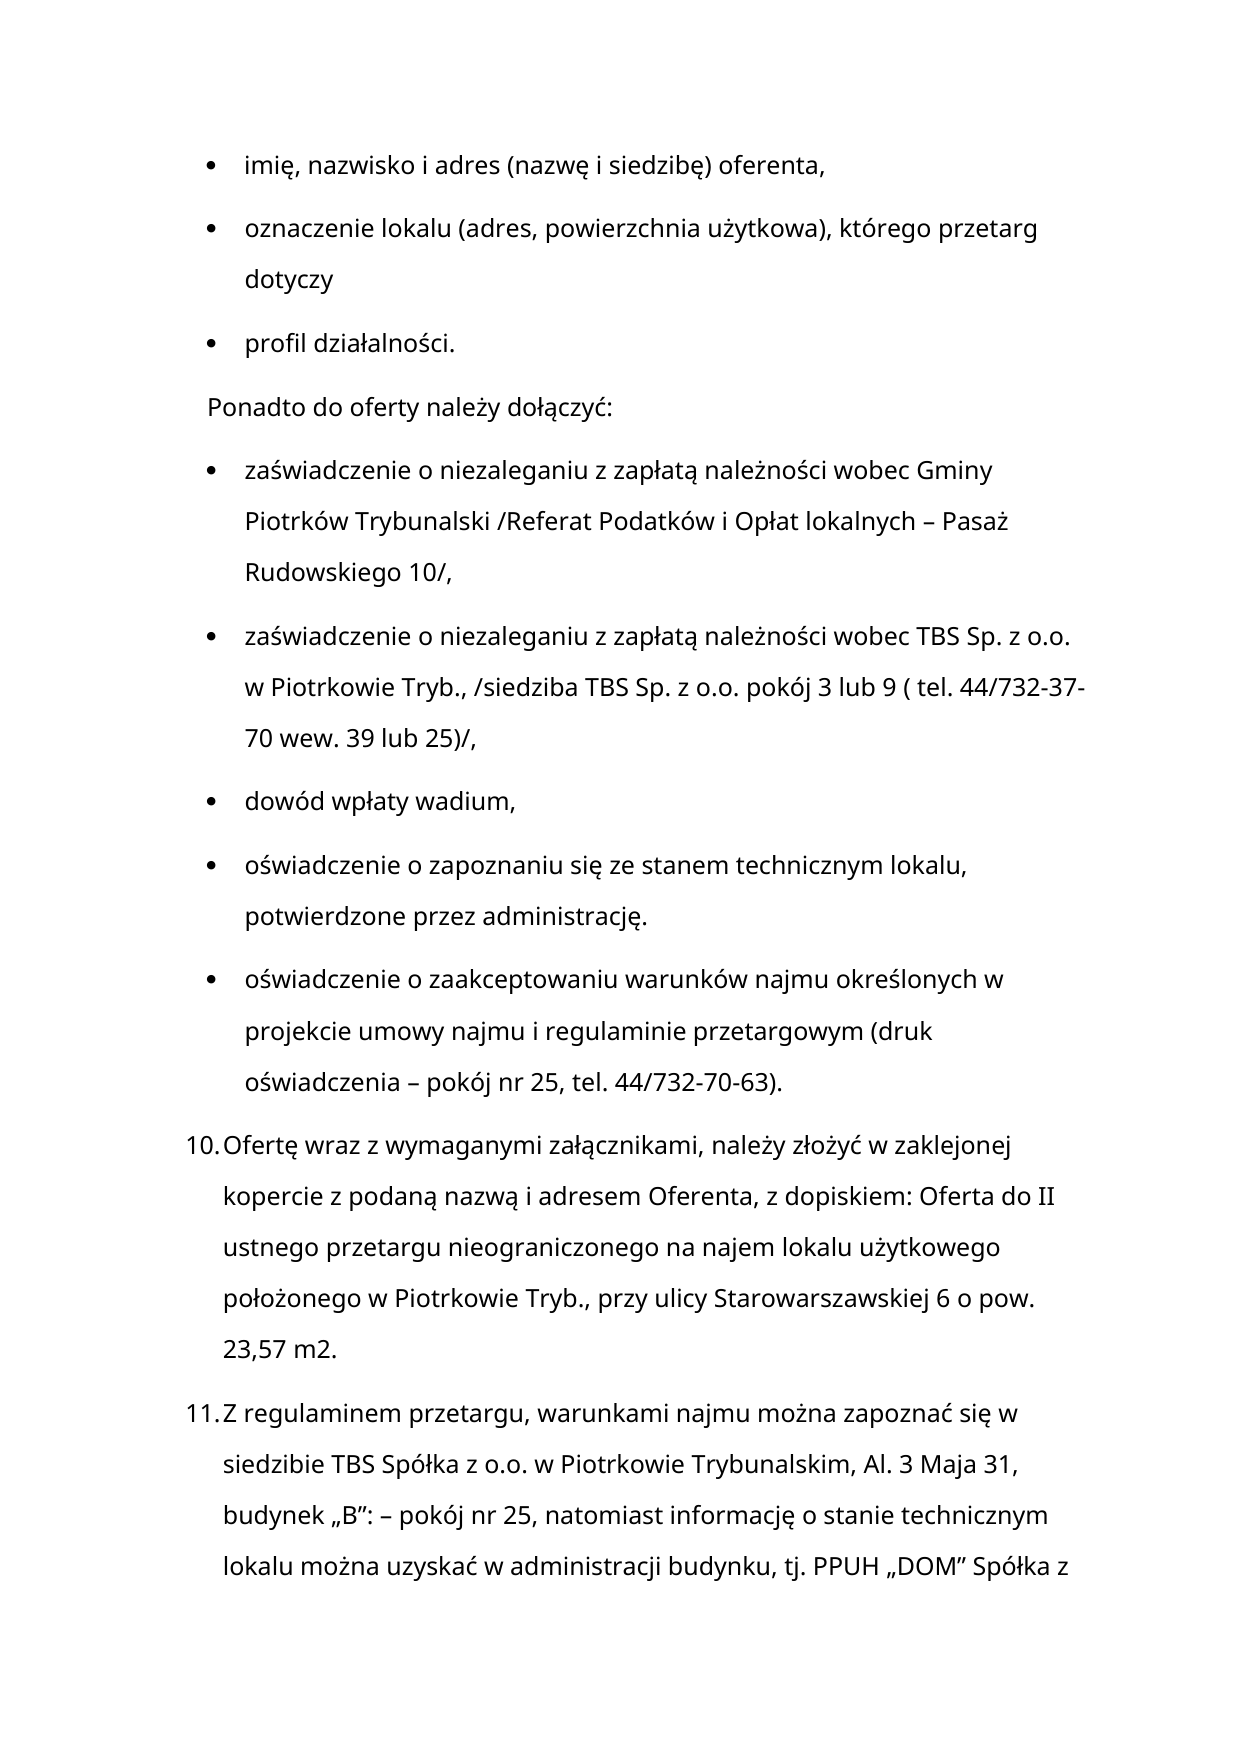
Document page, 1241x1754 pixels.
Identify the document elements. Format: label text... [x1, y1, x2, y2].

subtitle Ponadto do oferty należy dołączyć: [148, 389, 1093, 423]
subtitle zaświadczenie o niezaleganiu z zapłatą należności wobec Gminy Piotrków Trybunalski /Referat Podatków i Opłat lokalnych – Pasaż Rudowskiego 10/, [207, 453, 1093, 589]
subtitle oświadczenie o zapoznaniu się ze stanem technicznym lokalu, potwierdzone przez administrację. [207, 848, 1093, 933]
subtitle dowód wpłaty wadium, [207, 784, 1093, 818]
subtitle profil działalności. [207, 326, 1093, 360]
subtitle imię, nazwisko i adres (nazwę i siedzibę) oferenta, [207, 148, 1093, 182]
subtitle oznaczenie lokalu (adres, powierzchnia użytkowa), którego przetarg dotyczy [207, 211, 1093, 296]
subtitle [185, 1396, 1093, 1583]
subtitle Ofertę wraz z wymaganymi załącznikami, należy złożyć w zaklejonej kopercie z podaną nazwą i adresem Oferenta, z dopiskiem: Oferta do II ustnego przetargu nieograniczonego na najem lokalu użytkowego położonego w Piotrkowie Tryb., przy ulicy Starowarszawskiej 6 o pow. 23,57 m2. [185, 1128, 1093, 1366]
subtitle zaświadczenie o niezaleganiu z zapłatą należności wobec TBS Sp. z o.o. w Piotrkowie Tryb., /siedziba TBS Sp. z o.o. pokój 3 lub 9 ( tel. 44/732-37-70 wew. 39 lub 25)/, [207, 618, 1093, 754]
subtitle oświadczenie o zaakceptowaniu warunków najmu określonych w projekcie umowy najmu i regulaminie przetargowym (druk oświadczenia – pokój nr 25, tel. 44/732-70-63). [207, 962, 1093, 1098]
